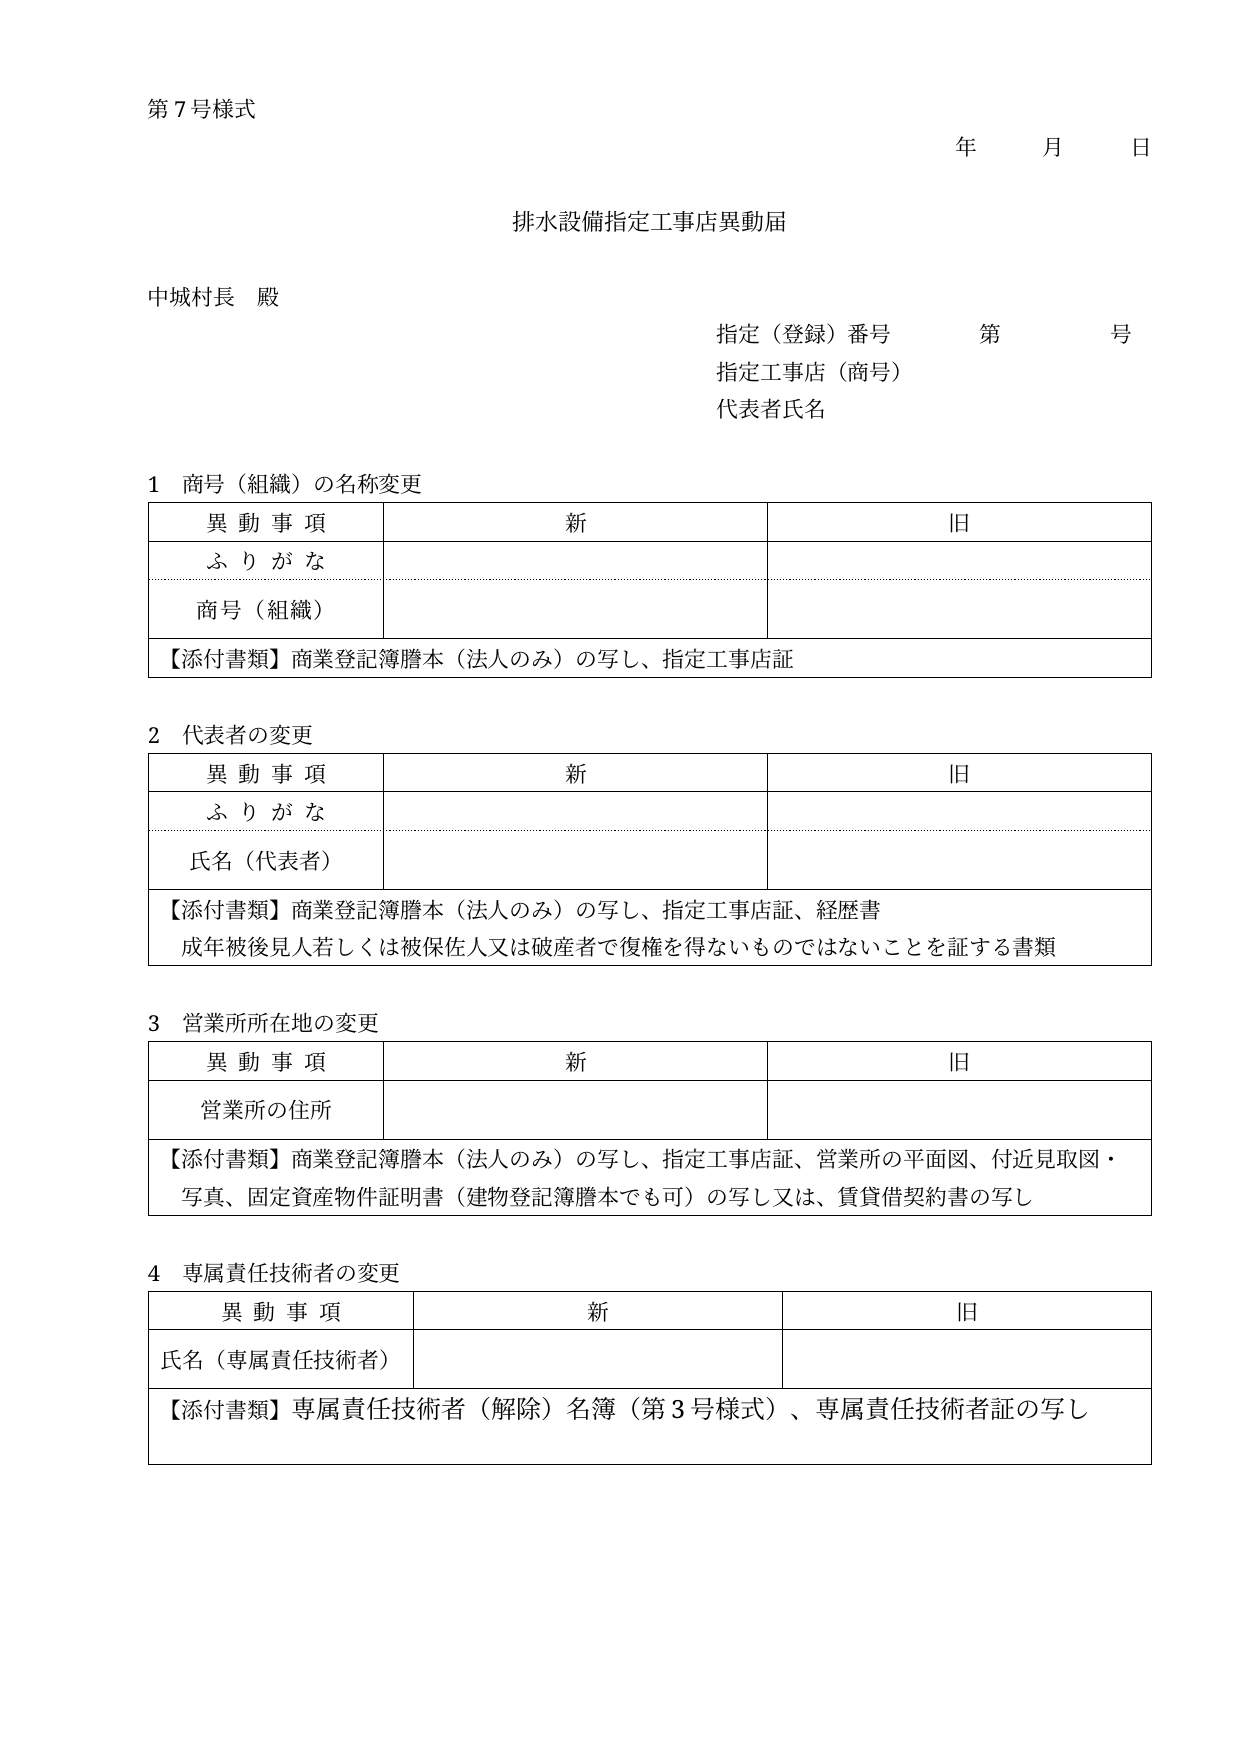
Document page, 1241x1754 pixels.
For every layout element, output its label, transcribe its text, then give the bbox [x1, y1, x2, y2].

table_cell 【添付書類】商業登記簿謄本（法人のみ）の写し、指定工事店証、営業所の平面図、付近見取図・写真、固定資産物件証明書（建物登記簿謄本でも可）の写し又は、賃貸借契約書の写し [149, 1140, 1151, 1214]
table_cell [384, 792, 767, 830]
table_cell 【添付書類】商業登記簿謄本（法人のみ）の写し、指定工事店証、経歴書 成年被後見人若しくは被保佐人又は破産者で復権を得ないものではないことを証する書類 [149, 890, 1151, 965]
text 指定（登録）番号 第 号 [716, 314, 1152, 352]
table_header 旧 [768, 1042, 1151, 1079]
table_cell 商号（組織） [149, 579, 383, 638]
table_cell [768, 579, 1151, 638]
text 中城村長 殿 [148, 277, 1152, 314]
text 年 月 日 [148, 127, 1152, 164]
table_cell [384, 1081, 767, 1138]
table_header 異動事項 [149, 1292, 413, 1329]
table_header 旧 [768, 503, 1151, 541]
table_cell [768, 542, 1151, 579]
table_header 新 [384, 503, 767, 541]
table_cell 営業所の住所 [149, 1081, 383, 1138]
table_cell [768, 1081, 1151, 1138]
table_header 旧 [783, 1292, 1151, 1329]
table_header 新 [384, 754, 767, 791]
text 排水設備指定工事店異動届 [148, 202, 1152, 239]
text 第7号様式 [148, 89, 1152, 127]
table_cell ふりがな [149, 792, 383, 830]
table_cell 【添付書類】専属責任技術者（解除）名簿（第3号様式）、専属責任技術者証の写し [149, 1389, 1151, 1464]
table_cell [768, 830, 1151, 889]
table_cell 【添付書類】商業登記簿謄本（法人のみ）の写し、指定工事店証 [149, 639, 1151, 677]
table_cell ふりがな [149, 542, 383, 579]
text 指定工事店（商号） [716, 352, 1152, 389]
table_cell [768, 792, 1151, 830]
table_cell 氏名（代表者） [149, 830, 383, 889]
text 3 営業所所在地の変更 [148, 1003, 1152, 1041]
table_header 新 [414, 1292, 782, 1329]
table_cell [384, 830, 767, 889]
table_cell [384, 579, 767, 638]
table_cell [384, 542, 767, 579]
table_header 異動事項 [149, 1042, 383, 1079]
table_cell [783, 1330, 1151, 1388]
table_header 異動事項 [149, 754, 383, 791]
table_header 新 [384, 1042, 767, 1079]
table_header 旧 [768, 754, 1151, 791]
table_header 異動事項 [149, 503, 383, 541]
text 代表者氏名 [716, 389, 1152, 427]
text 2 代表者の変更 [148, 715, 1152, 753]
text 1 商号（組織）の名称変更 [148, 464, 1152, 502]
table_cell 氏名（専属責任技術者） [149, 1330, 413, 1388]
text 4 専属責任技術者の変更 [148, 1253, 1152, 1291]
table_cell [414, 1330, 782, 1388]
